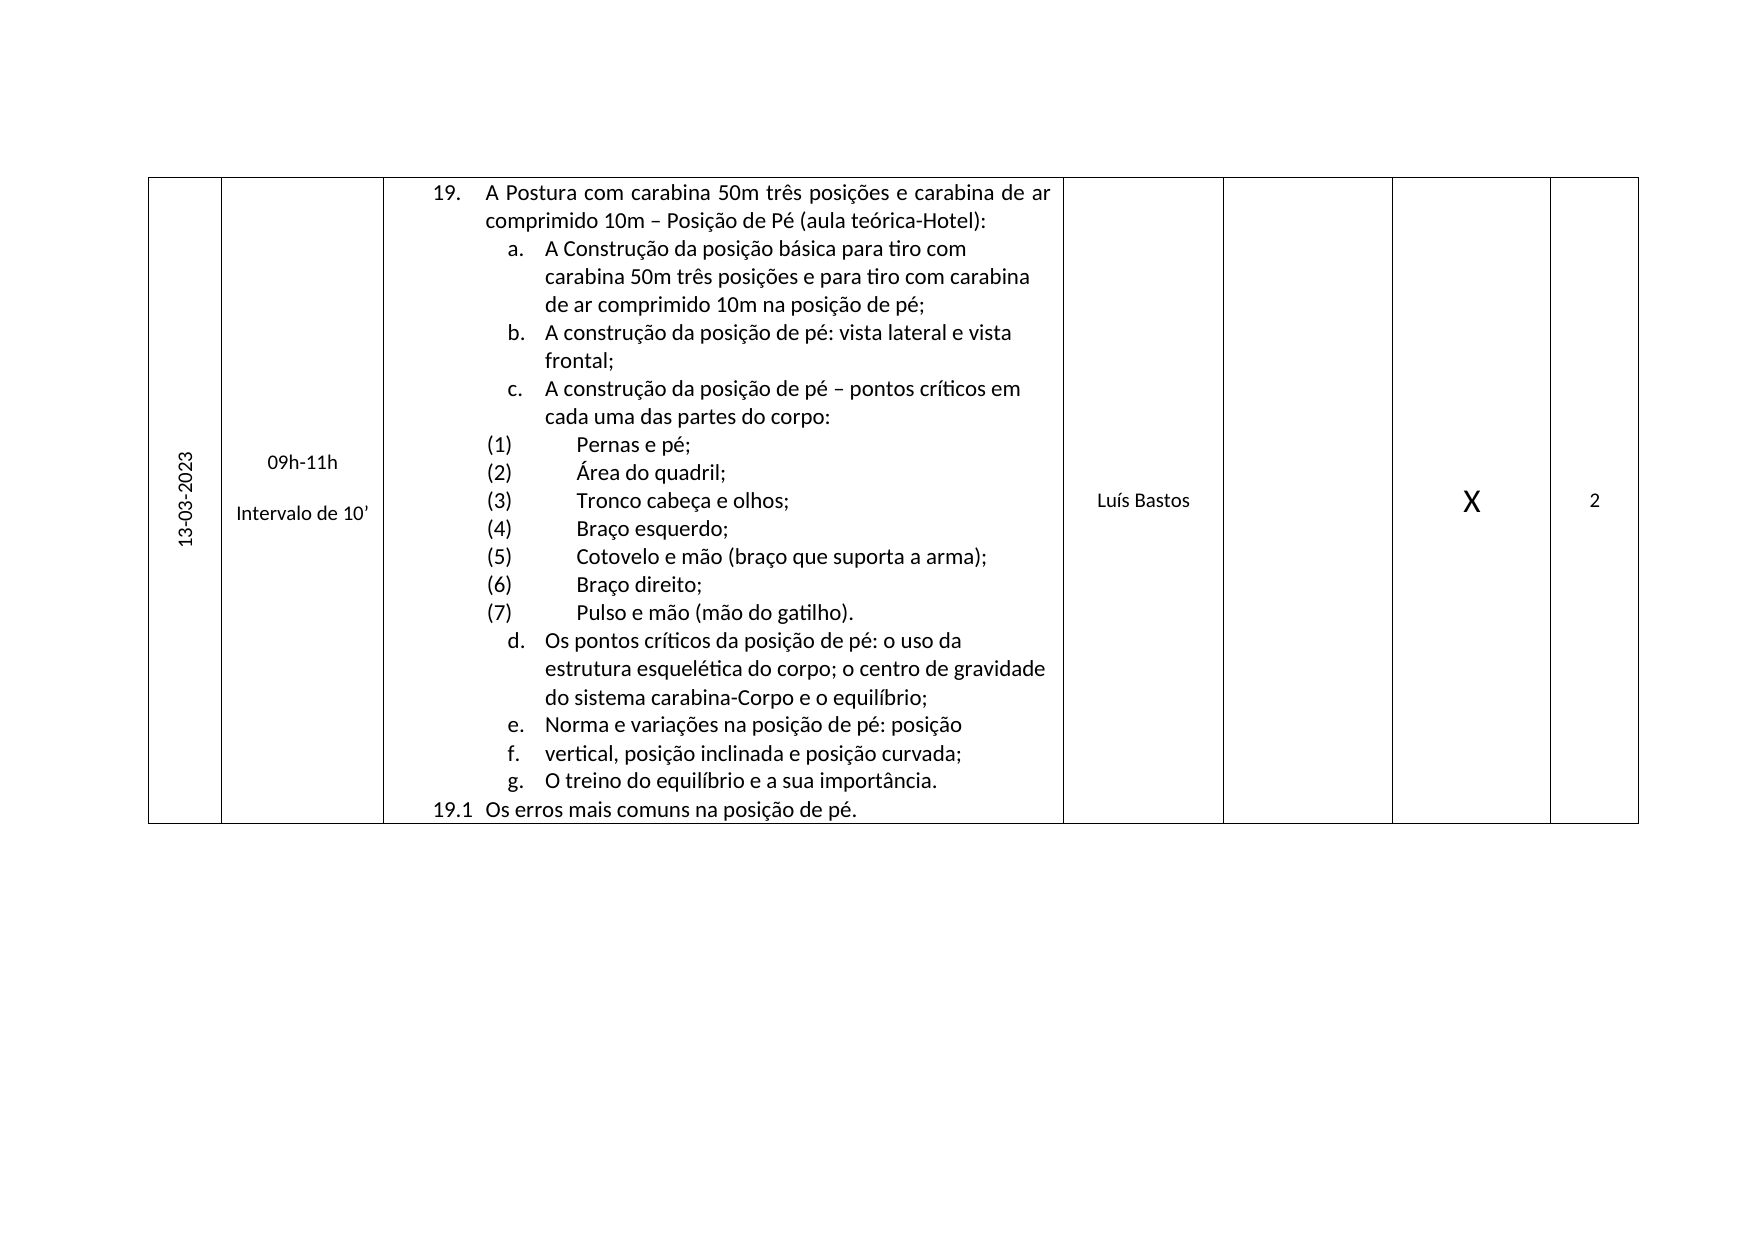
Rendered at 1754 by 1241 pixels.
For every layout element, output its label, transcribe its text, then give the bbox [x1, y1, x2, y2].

table_cell [1224, 178, 1392, 823]
table_cell Luís Bastos [1064, 178, 1223, 823]
table_cell A Postura com carabina 50m três posições e carabina de ar comprimido 10m – Posição de Pé (aula teórica-Hotel): A Construção da posição básica para tiro com carabina 50m três posições e para tiro com carabina de ar comprimido 10m na posição de pé; A construção da posição de pé: vista lateral e vista frontal; A construção da posição de pé – pontos críticos em cada uma das partes do corpo: Pernas e pé; Área do quadril; Tronco cabeça e olhos; Braço esquerdo; Cotovelo e mão (braço que suporta a arma); Braço direito; Pulso e mão (mão do gatilho). Os pontos críticos da posição de pé: o uso da estrutura esquelética do corpo; o centro de gravidade do sistema carabina-Corpo e o equilíbrio; Norma e variações na posição de pé: posição vertical, posição inclinada e posição curvada; O treino do equilíbrio e a sua importância. Os erros mais comuns na posição de pé. [384, 178, 1063, 823]
table_cell X [1393, 178, 1550, 823]
table_cell 09h-11h Intervalo de 10’ [222, 178, 383, 823]
table_cell 2 [1551, 178, 1638, 823]
table_cell 13-03-2023 [149, 178, 221, 823]
